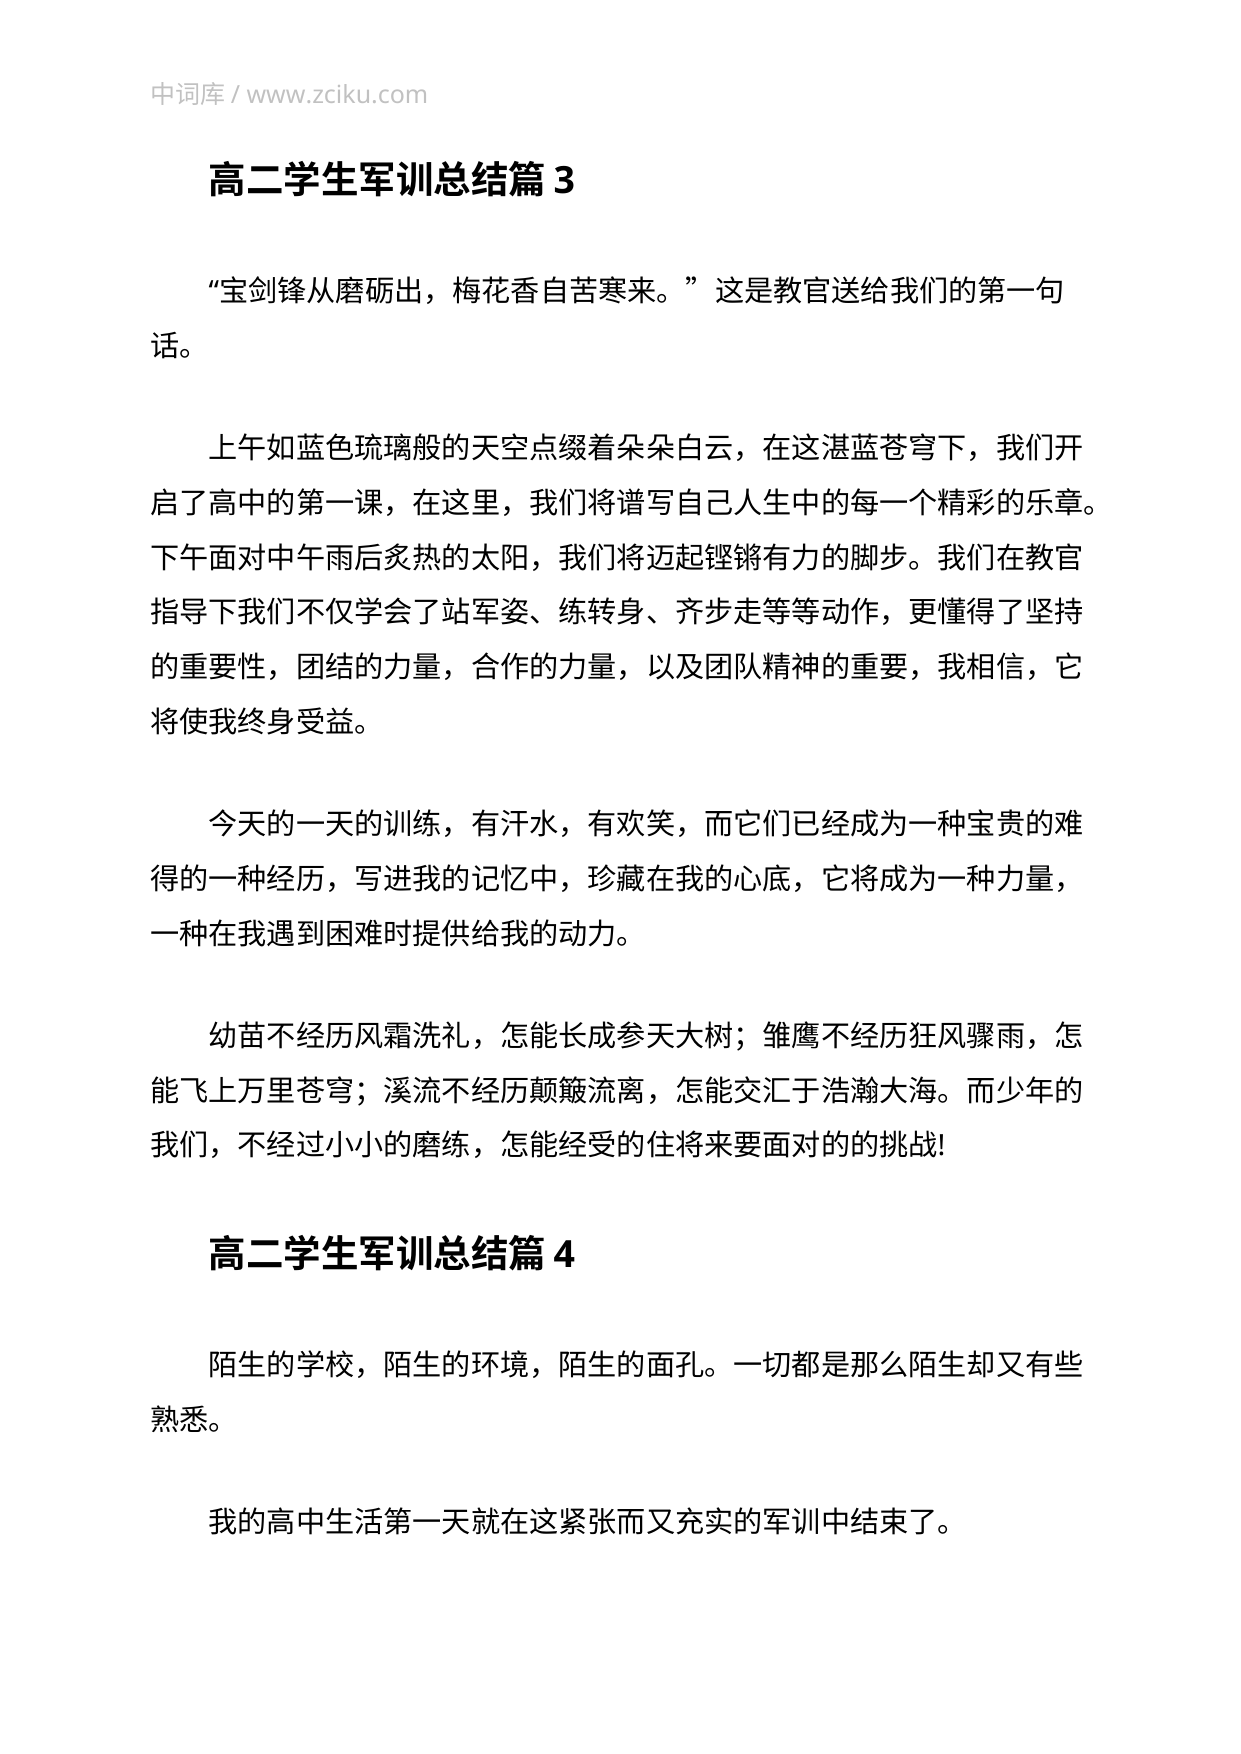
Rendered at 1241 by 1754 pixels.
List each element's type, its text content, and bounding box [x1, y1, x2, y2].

text 我的高中生活第一天就在这紧张而又充实的军训中结束了。 [150, 1498, 1090, 1541]
text 高二学生军训总结篇3 [150, 150, 1090, 204]
text 今天的一天的训练，有汗水，有欢笑，而它们已经成为一种宝贵的难得的一种经历，写进我的记忆中，珍藏在我的心底，它将成为一种力量，一种在我遇到困难时提供给我的动力。 [150, 801, 1090, 953]
text 高二学生军训总结篇4 [150, 1224, 1090, 1278]
text 幼苗不经历风霜洗礼，怎能长成参天大树；雏鹰不经历狂风骤雨，怎能飞上万里苍穹；溪流不经历颠簸流离，怎能交汇于浩瀚大海。而少年的我们，不经过小小的磨练，怎能经受的住将来要面对的的挑战! [150, 1012, 1090, 1164]
text “宝剑锋从磨砺出，梅花香自苦寒来。”这是教官送给我们的第一句话。 [150, 268, 1090, 365]
text 上午如蓝色琉璃般的天空点缀着朵朵白云，在这湛蓝苍穹下，我们开启了高中的第一课，在这里，我们将谱写自己人生中的每一个精彩的乐章。下午面对中午雨后炙热的太阳，我们将迈起铿锵有力的脚步。我们在教官指导下我们不仅学会了站军姿、练转身、齐步走等等动作，更懂得了坚持的重要性，团结的力量，合作的力量，以及团队精神的重要，我相信，它将使我终身受益。 [150, 424, 1090, 741]
text 陌生的学校，陌生的环境，陌生的面孔。一切都是那么陌生却又有些熟悉。 [150, 1342, 1090, 1439]
